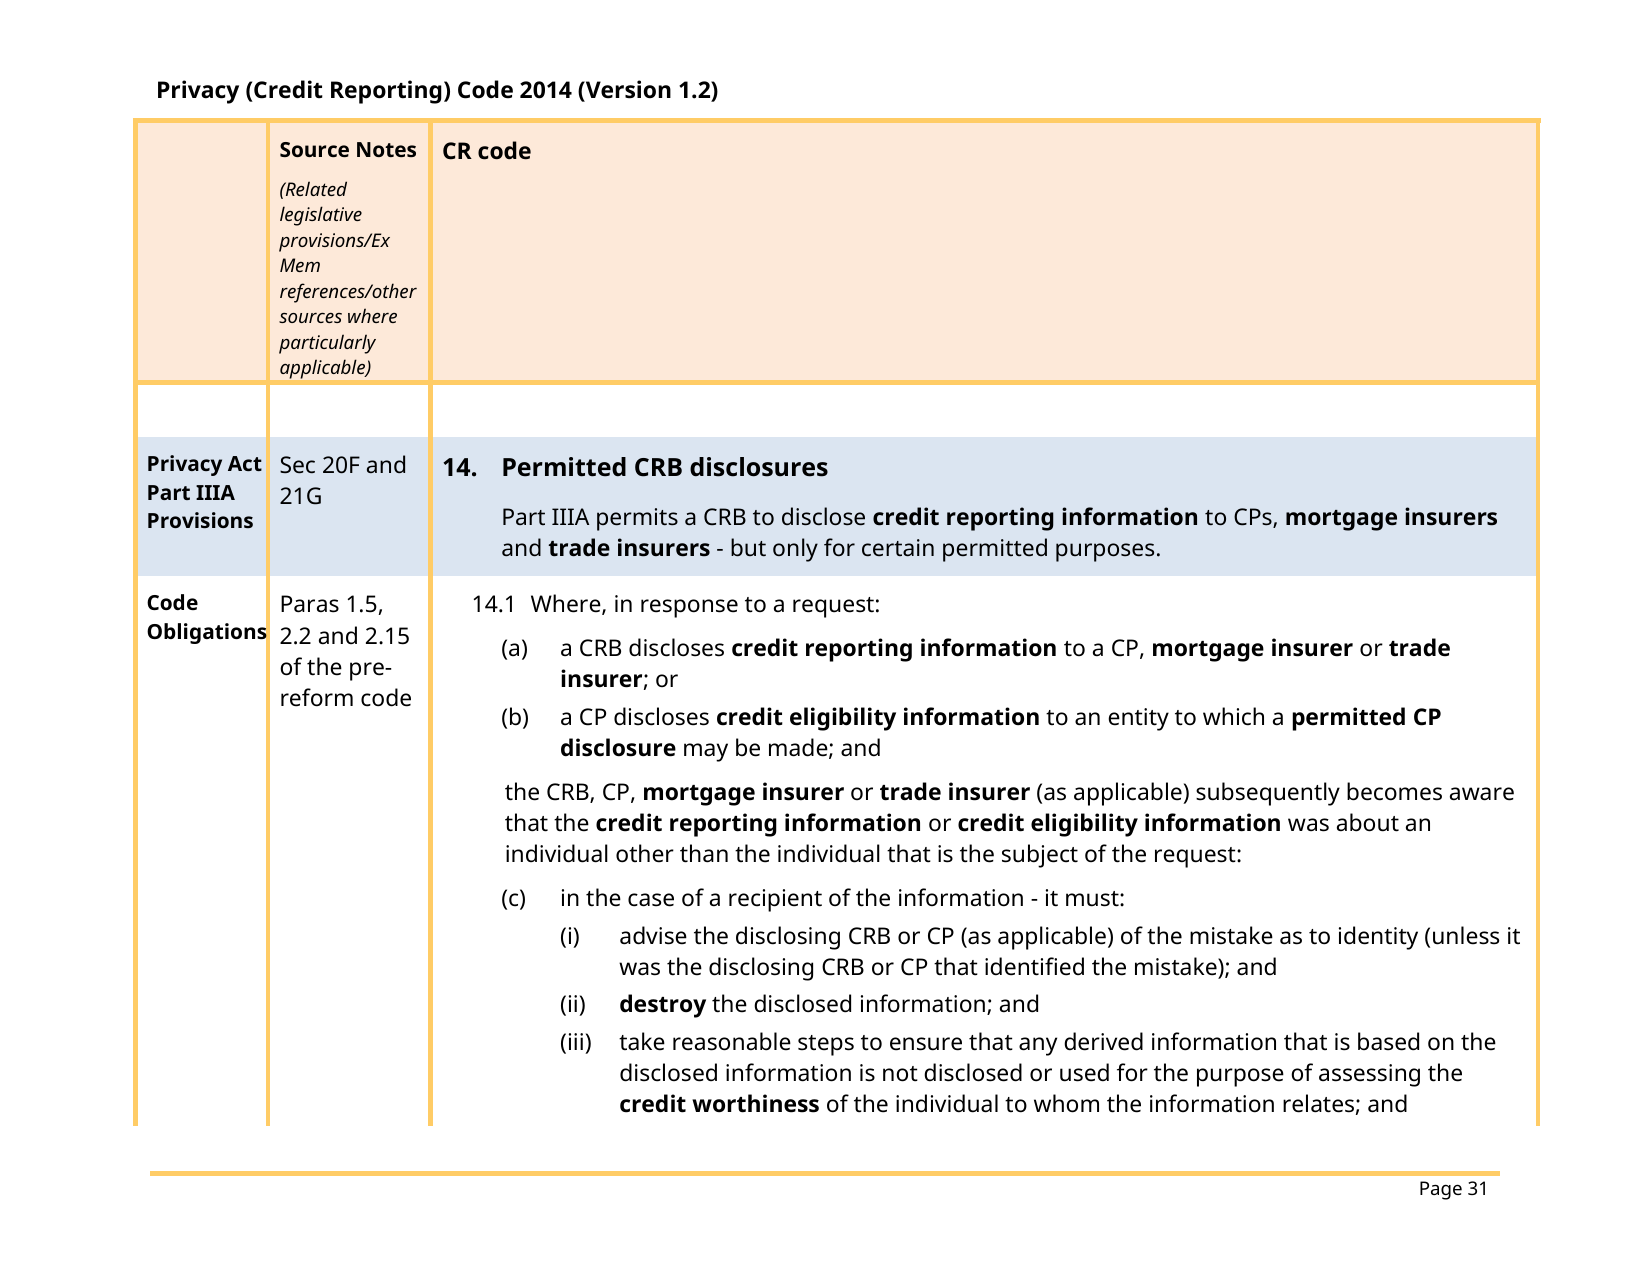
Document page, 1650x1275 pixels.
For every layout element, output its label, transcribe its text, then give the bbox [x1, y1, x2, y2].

table_header Source Notes (Related legislative provisions/Ex Mem references/other sources where particularly applicable) [270, 123, 428, 380]
table_cell Paras 1.5, 2.2 and 2.15 of the pre-reform code [270, 576, 428, 1126]
table_cell Permitted CRB disclosures Part IIIA permits a CRB to disclose credit reporting information to CPs, mortgage insurers and trade insurers - but only for certain permitted purposes. [433, 437, 1536, 576]
table_cell Where, in response to a request: a CRB discloses credit reporting information to a CP, mortgage insurer or trade insurer; or a CP discloses credit eligibility information to an entity to which a permitted CP disclosure may be made; and the CRB, CP, mortgage insurer or trade insurer (as applicable) subsequently becomes aware that the credit reporting information or credit eligibility information was about an individual other than the individual that is the subject of the request: in the case of a recipient of the information - it must: advise the disclosing CRB or CP (as applicable) of the mistake as to identity (unless it was the disclosing CRB or CP that identified the mistake); and destroy the disclosed information; and take reasonable steps to ensure that any derived information that is based on the disclosed information is not disclosed or used for the purpose of assessing the credit worthiness of the individual to whom the information relates; and in the case of a CRB or CP that disclosed the information - it must: advise the recipient of the information of the mistake as to identity (unless it was the recipient of the information that identified the mistake); and take reasonable steps to review its disclosure practices, procedures and systems so that similar mistakes are minimised in the future. [433, 576, 1536, 1126]
table_header CR code [433, 123, 1536, 380]
table_cell Code Obligations [138, 576, 266, 1126]
table_cell [270, 385, 428, 437]
table_cell [433, 385, 1536, 437]
table_cell [138, 385, 266, 437]
table_cell Privacy Act Part IIIA Provisions [138, 437, 266, 576]
table_header [138, 123, 266, 380]
table_cell Sec 20F and 21G [270, 437, 428, 576]
